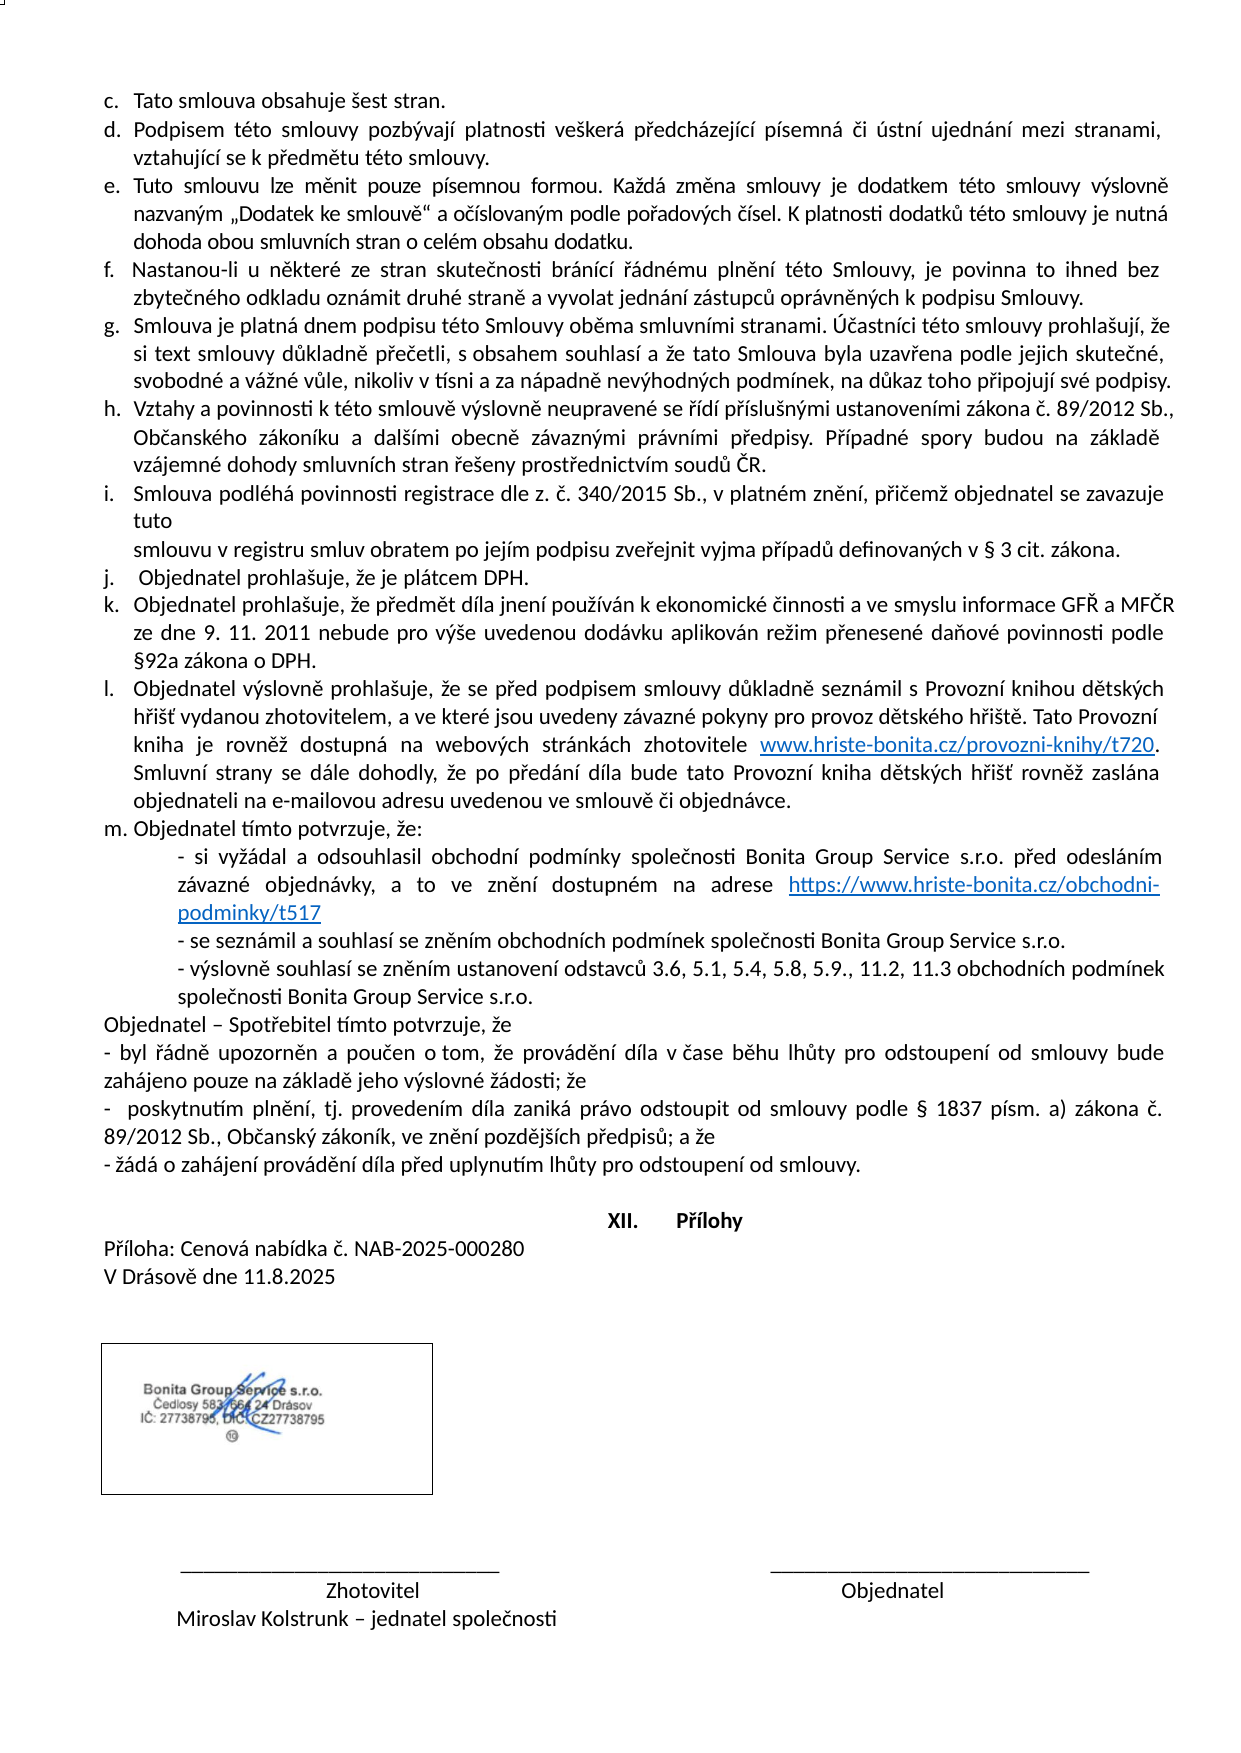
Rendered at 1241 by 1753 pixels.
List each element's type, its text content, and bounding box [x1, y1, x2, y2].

text Příloha: Cenová nabídka č. NAB-2025-000280 [103, 1233, 550, 1262]
text 9/2012 Sb., Občanský zákoník, ve znění pozdějších předpisů; a že [115, 1122, 1191, 1150]
text c. Tato smlouva obsahuje šest stran. [103, 86, 1192, 114]
text m. Objednatel tímto potvrzuje, že: [103, 814, 448, 842]
text Objednatel – Spotřebitel tímto potvrzuje, že [103, 1010, 538, 1038]
text žádá o zahájení provádění díla před uplynutím lhůty pro odstoupení od smlouvy. [115, 1150, 1191, 1178]
text zbytečného odkladu oznámit druhé straně a vyvolat jednání zástupců oprávněných k podpisu Smlouvy. [133, 283, 1192, 311]
text d. Podpisem této smlouvy pozbývají platnosti veškerá předcházející písemná či ústní ujednání mezi stranami, [103, 114, 1192, 143]
text l. Objednatel výslovně prohlašuje, že se před podpisem smlouvy důkladně seznámil s Provozní knihou dětských [103, 674, 1192, 702]
text smlouvu v registru smluv obratem po jejím podpisu zveřejnit vyjma případů definovaných v § 3 cit. zákona. [133, 534, 1192, 563]
text Miroslav Kolstrunk – jednatel společnosti [176, 1604, 584, 1632]
text Zhotovitel [326, 1576, 446, 1604]
text poskytnutím plnění, tj. provedením díla zaniká právo odstoupit od smlouvy podle § 1837 písm. a) zákona č. [127, 1094, 1191, 1122]
text výslovně souhlasí se zněním ustanovení odstavců 3.6, 5.1, 5.4, 5.8, 5.9., 11.2, 11.3 obchodních podmínek [189, 954, 1191, 982]
text h. Vztahy a povinnosti k této smlouvě výslovně neupravené se řídí příslušnými ustanoveními zákona č. 89/2012 Sb., [103, 394, 1192, 422]
text - [103, 1038, 119, 1066]
text i. Smlouva podléhá povinnosti registrace dle z. č. 340/2015 Sb., v platném znění, přičemž objednatel se zavazuje [103, 478, 1192, 507]
text vzájemné dohody smluvních stran řešeny prostřednictvím soudů ČR. [133, 451, 1192, 478]
text byl řádně upozorněn a poučen o tom, že provádění díla v čase běhu lhůty pro odstoupení od smlouvy bude [119, 1038, 1192, 1066]
text hřišť vydanou zhotovitelem, a ve které jsou uvedeny závazné pokyny pro provoz dětského hřiště. Tato Provozní [133, 702, 1192, 730]
text Objednatel [841, 1576, 1116, 1604]
text nazvaným „Dodatek ke smlouvě“ a očíslovaným podle pořadových čísel. K platnosti dodatků této smlouvy je nutná [133, 199, 1192, 227]
text ze dne 9. 11. 2011 nebude pro výše uvedenou dodávku aplikován režim přenesené daňové povinnosti podle [133, 618, 1192, 646]
text Přílohy [676, 1206, 768, 1234]
text k. Objednatel prohlašuje, že předmět díla jnení používán k ekonomické činnosti a ve smyslu informace GFŘ a MFČR [103, 590, 1192, 618]
text zahájeno pouze na základě jeho výslovné žádosti; že [103, 1066, 613, 1094]
picture [102, 1344, 432, 1494]
text podminky/t517 [177, 898, 347, 926]
text společnosti Bonita Group Service s.r.o. [177, 982, 561, 1010]
text si text smlouvy důkladně přečetli, s obsahem souhlasí a že tato Smlouva byla uzavřena podle jejich skutečné, [133, 339, 1192, 367]
text objednateli na e-mailovou adresu uvedenou ve smlouvě či objednávce. [133, 786, 1192, 814]
text si vyžádal a odsouhlasil obchodní podmínky společnosti Bonita Group Service s.r.o. před odesláním [194, 842, 1191, 870]
text závazné objednávky, a to ve znění dostupném na adrese https://www.hriste-bonita.cz/obchodni- [177, 870, 1192, 898]
text kniha je rovněž dostupná na webových stránkách zhotovitele www.hriste-bonita.cz/provozni-knihy/t720. [133, 730, 1192, 758]
text ____________________________ [770, 1548, 1116, 1576]
text svobodné a vážné vůle, nikoliv v tísni a za nápadně nevýhodných podmínek, na důkaz toho připojují své podpisy. [133, 367, 1192, 394]
text §92a zákona o DPH. [133, 646, 343, 674]
text - [177, 842, 194, 870]
text dohoda obou smluvních stran o celém obsahu dodatku. [133, 227, 1192, 255]
text g. Smlouva je platná dnem podpisu této Smlouvy oběma smluvními stranami. Účastníci této smlouvy prohlašují, že [103, 311, 1192, 339]
text vztahující se k předmětu této smlouvy. [133, 143, 1192, 171]
text V Drásově dne 11.8.2025 [103, 1262, 361, 1290]
text se seznámil a souhlasí se zněním obchodních podmínek společnosti Bonita Group Service s.r.o. [189, 926, 1191, 954]
text XII. [608, 1206, 664, 1234]
text e. Tuto smlouvu lze měnit pouze písemnou formou. Každá změna smlouvy je dodatkem této smlouvy výslovně [103, 171, 1192, 199]
text ___________________________ [192, 1548, 526, 1576]
text f. Nastanou-li u některé ze stran skutečnosti bránící řádnému plnění této Smlouvy, je povinna to ihned bez [103, 255, 1192, 283]
text - [103, 1094, 127, 1122]
text tuto [133, 507, 1192, 534]
text Smluvní strany se dále dohodly, že po předání díla bude tato Provozní kniha dětských hřišť rovněž zaslána [133, 758, 1192, 786]
text Občanského zákoníku a dalšími obecně závaznými právními předpisy. Případné spory budou na základě [133, 422, 1192, 451]
text j. Objednatel prohlašuje, že je plátcem DPH. [103, 563, 1192, 590]
